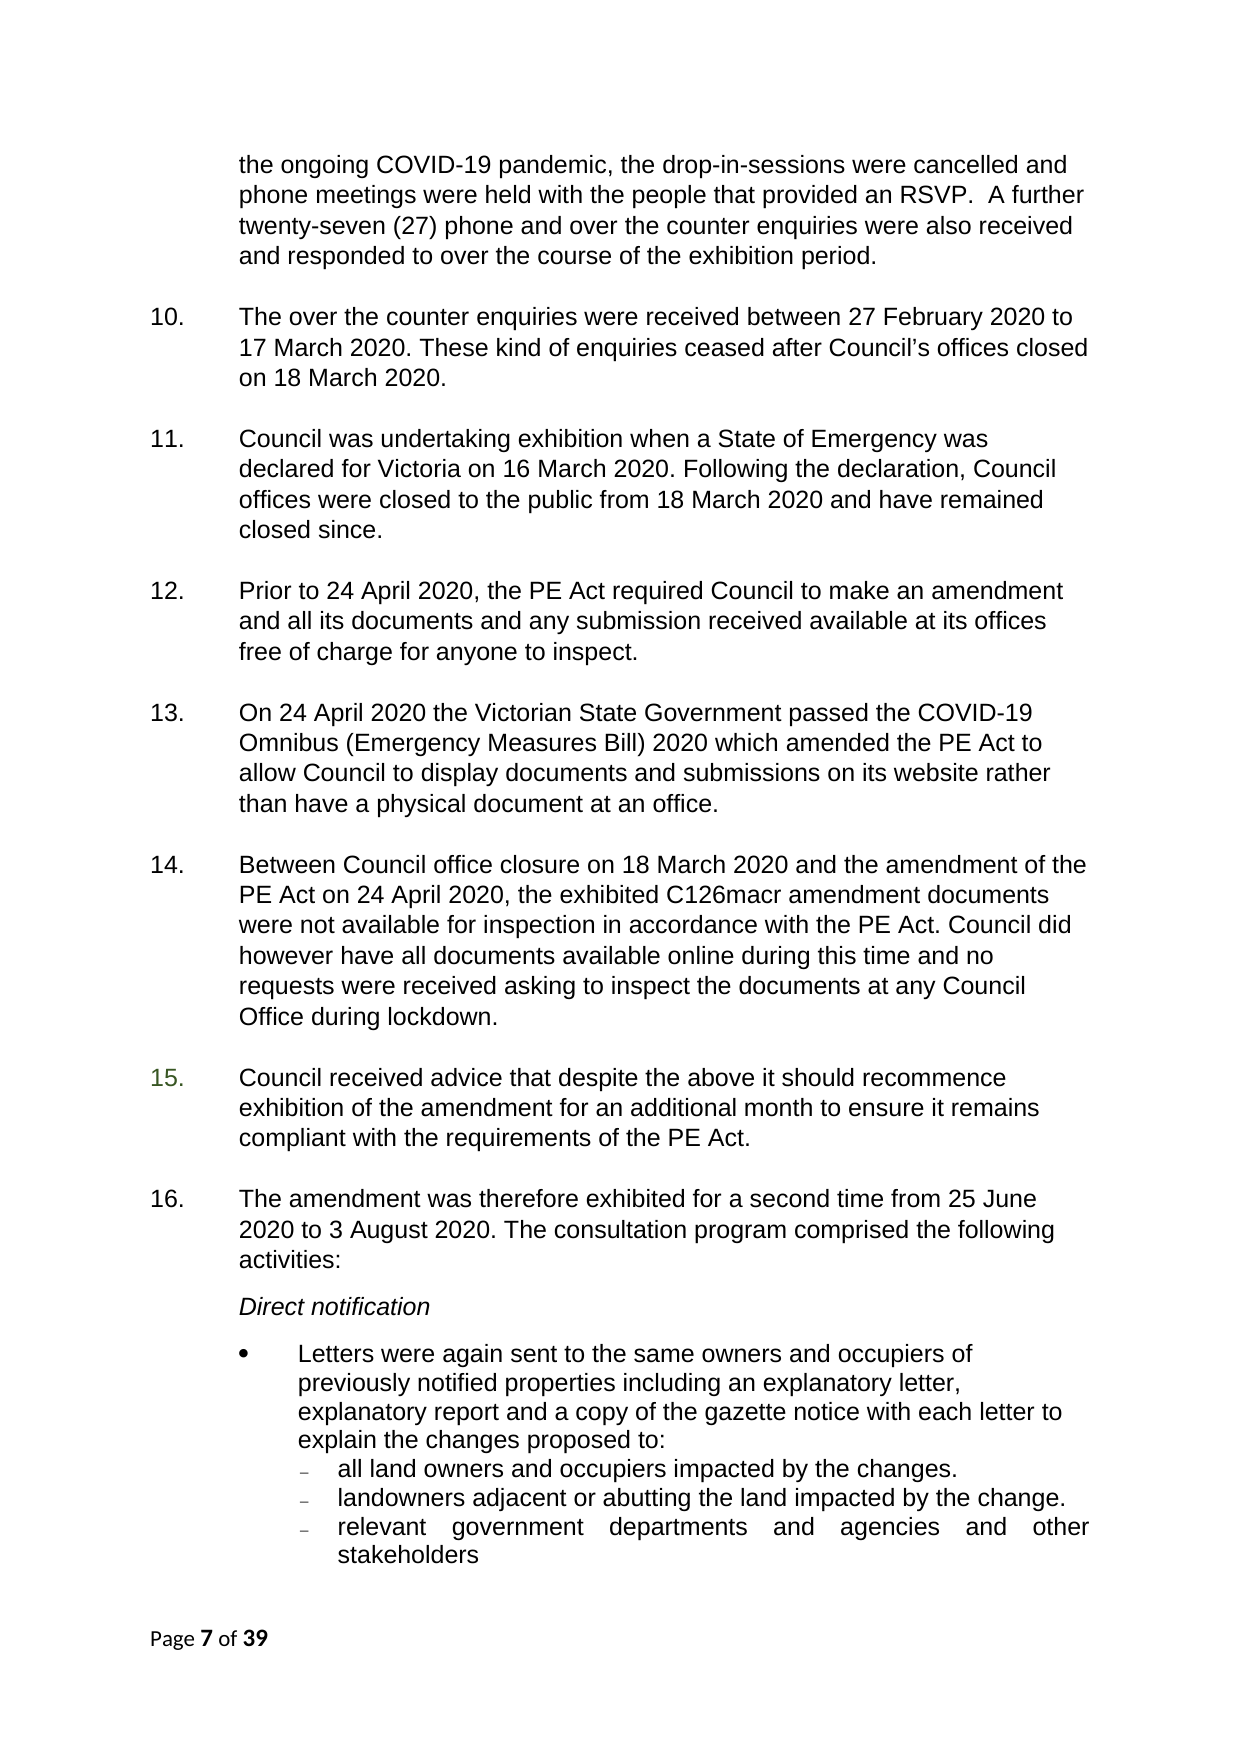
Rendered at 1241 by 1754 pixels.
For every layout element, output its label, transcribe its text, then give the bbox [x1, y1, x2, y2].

list landowners adjacent or abutting the land impacted by the change. [300, 1483, 1090, 1512]
text Direct notification [150, 1292, 1090, 1321]
list Prior to 24 April 2020, the PE Act required Council to make an amendment and all its documents and any submission received available at its offices free of charge for anyone to inspect. [150, 576, 1090, 665]
list Letters were again sent to the same owners and occupiers of previously notified properties including an explanatory letter, explanatory report and a copy of the gazette notice with each letter to explain the changes proposed to: [239, 1339, 1090, 1454]
list The over the counter enquiries were received between 27 February 2020 to 17 March 2020. These kind of enquiries ceased after Council’s offices closed on 18 March 2020. [150, 302, 1090, 392]
list Council was undertaking exhibition when a State of Emergency was declared for Victoria on 16 March 2020. Following the declaration, Council offices were closed to the public from 18 March 2020 and have remained closed since. [150, 424, 1090, 544]
list all land owners and occupiers impacted by the changes. [300, 1454, 1090, 1483]
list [150, 150, 1090, 270]
list relevant government departments and agencies and other stakeholders [300, 1512, 1090, 1569]
list On 24 April 2020 the Victorian State Government passed the COVID-19 Omnibus (Emergency Measures Bill) 2020 which amended the PE Act to allow Council to display documents and submissions on its website rather than have a physical document at an office. [150, 697, 1090, 817]
list Between Council office closure on 18 March 2020 and the amendment of the PE Act on 24 April 2020, the exhibited C126macr amendment documents were not available for inspection in accordance with the PE Act. Council did however have all documents available online during this time and no requests were received asking to inspect the documents at any Council Office during lockdown. [150, 849, 1090, 1030]
list Council received advice that despite the above it should recommence exhibition of the amendment for an additional month to ensure it remains compliant with the requirements of the PE Act. [150, 1062, 1090, 1152]
list The amendment was therefore exhibited for a second time from 25 June 2020 to 3 August 2020. The consultation program comprised the following activities: [150, 1184, 1090, 1274]
